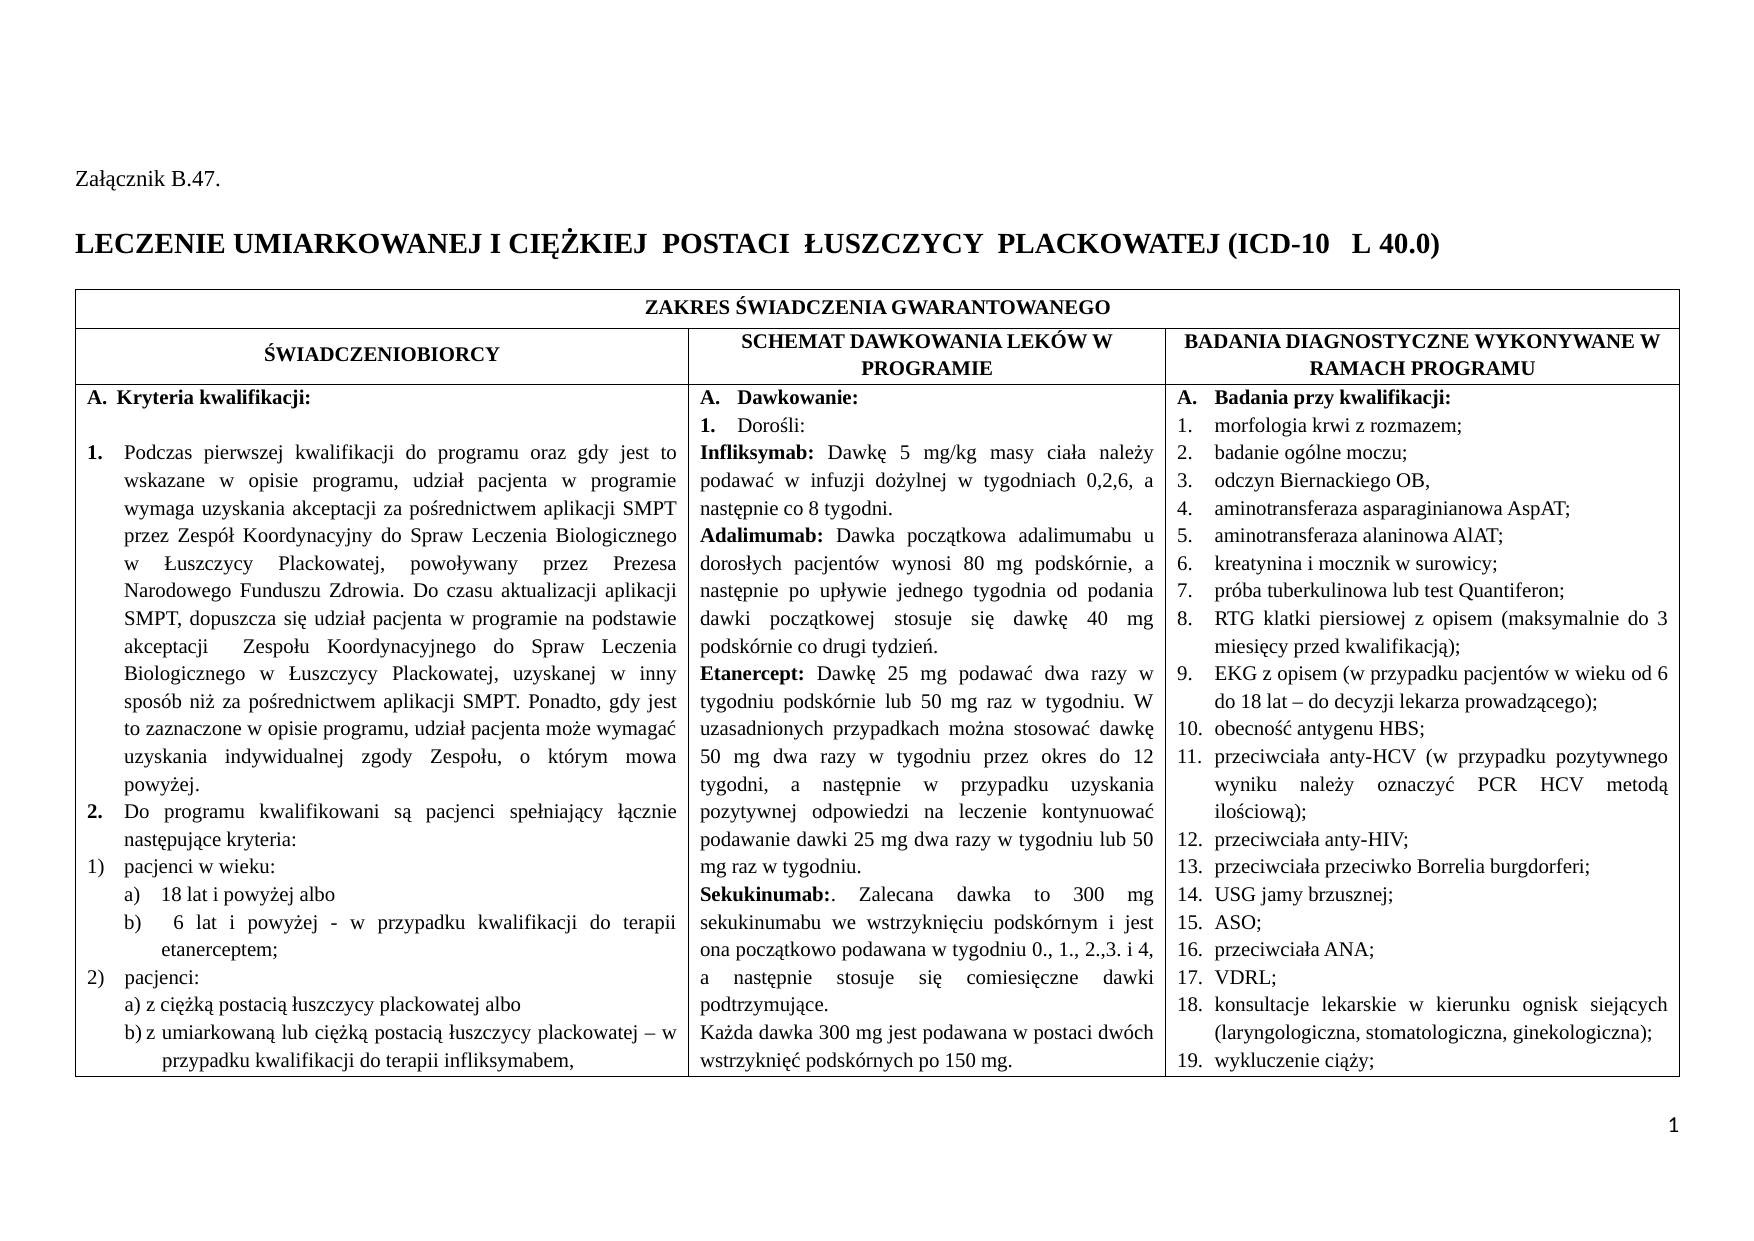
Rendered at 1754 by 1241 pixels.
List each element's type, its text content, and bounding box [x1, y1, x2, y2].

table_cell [1166, 385, 1679, 1076]
text LECZENIE UMIARKOWANEJ I CIĘŻKIEJ POSTACI ŁUSZCZYCY PLACKOWATEJ (ICD-10 L 40.0) [75, 226, 1679, 259]
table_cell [76, 385, 688, 1076]
table_cell SCHEMAT DAWKOWANIA LEKÓW W PROGRAMIE [689, 329, 1165, 384]
table_cell ŚWIADCZENIOBIORCY [76, 329, 688, 384]
table_cell BADANIA DIAGNOSTYCZNE WYKONYWANE W RAMACH PROGRAMU [1166, 329, 1679, 384]
table_header ZAKRES ŚWIADCZENIA GWARANTOWANEGO [76, 290, 1679, 327]
text Załącznik B.47. [75, 165, 1679, 192]
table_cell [689, 385, 1165, 1076]
